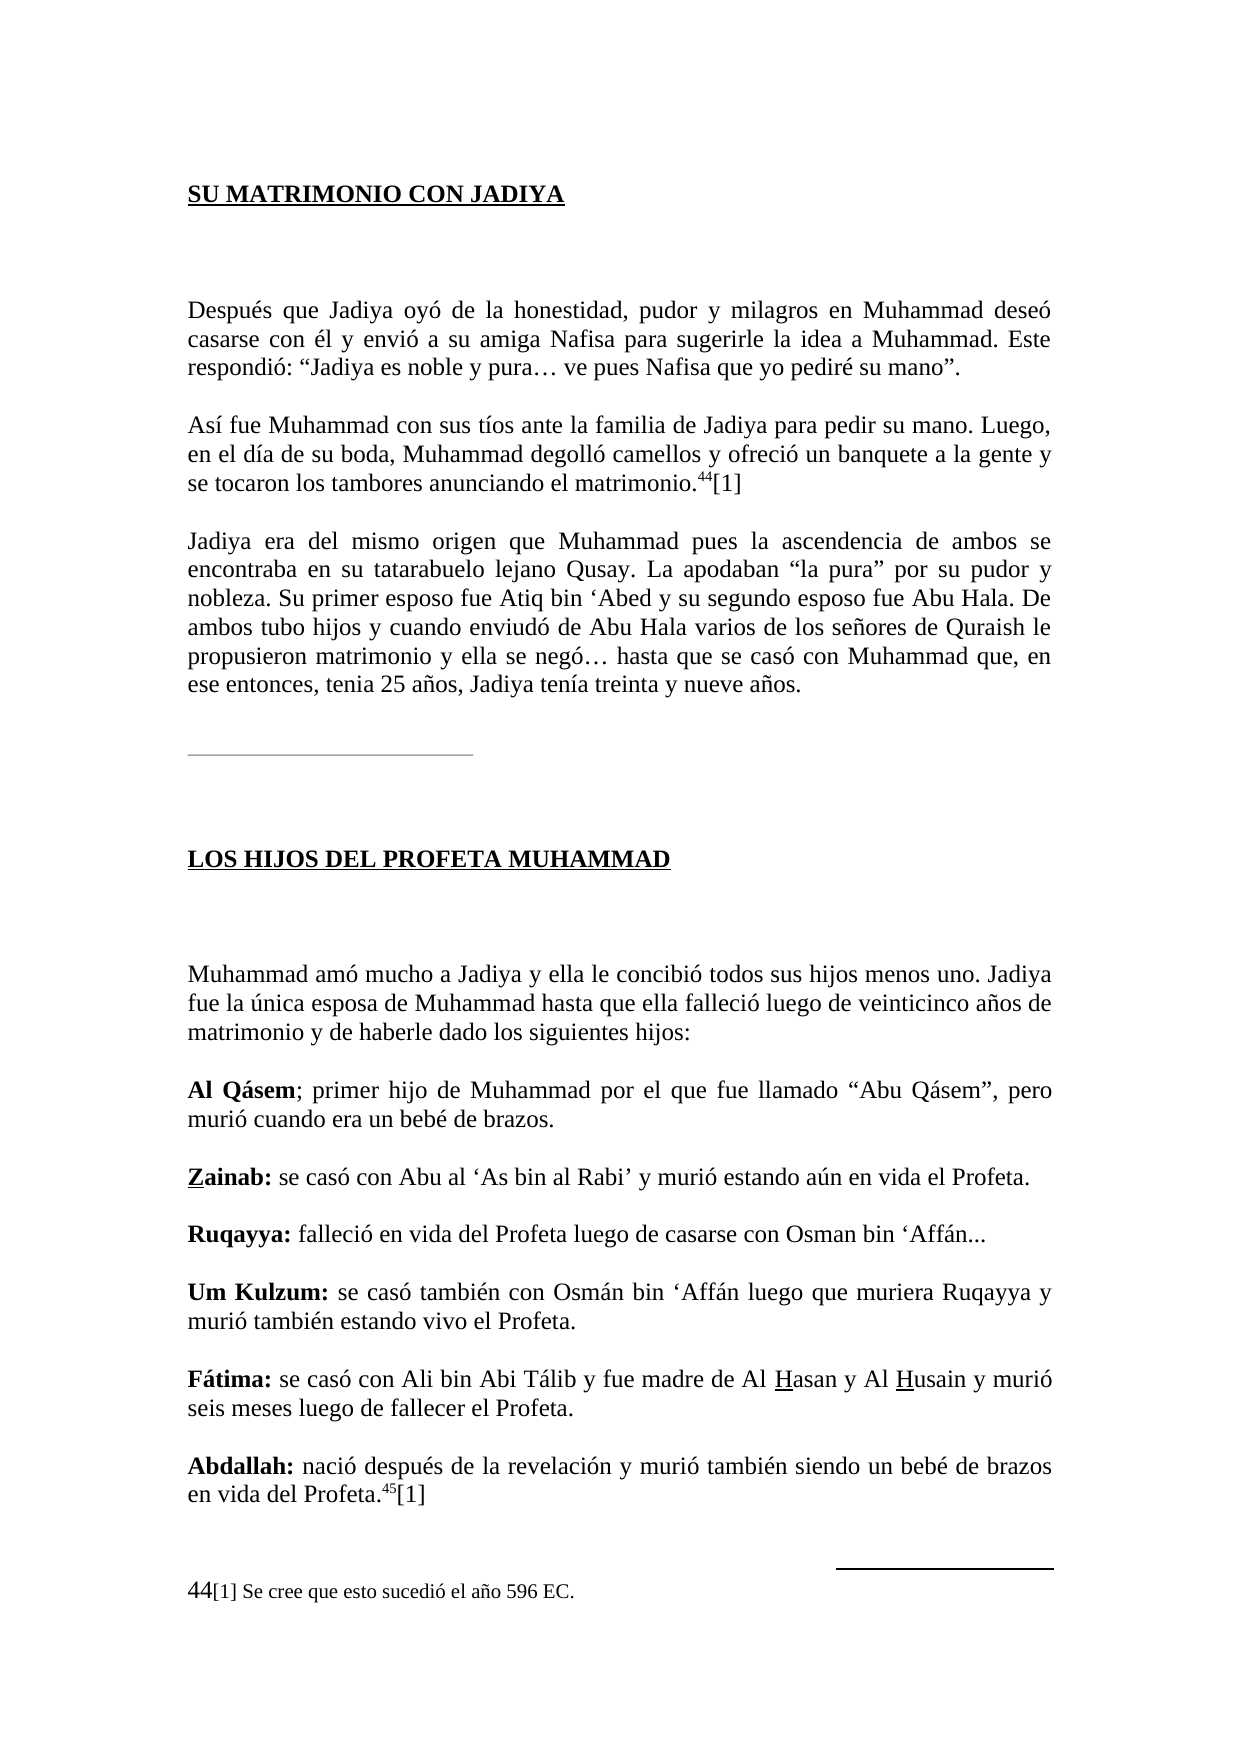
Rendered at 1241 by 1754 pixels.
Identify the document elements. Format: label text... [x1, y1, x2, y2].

text Muhammad amó mucho a Jadiya y ella le concibió todos sus hijos menos uno. Jadiya fue la única esposa de Muhammad hasta que ella falleció luego de veinticinco años de matrimonio y de haberle dado los siguientes hijos: [187, 959, 1053, 1046]
text Um Kulzum: se casó también con Osmán bin ‘Affán luego que muriera Ruqayya y murió también estando vivo el Profeta. [187, 1277, 1053, 1335]
text Al Qásem; primer hijo de Muhammad por el que fue llamado “Abu Qásem”, pero murió cuando era un bebé de brazos. [187, 1075, 1053, 1132]
text Abdallah: nació después de la revelación y murió también siendo un bebé de brazos en vida del Profeta.[1] [187, 1451, 1053, 1508]
text Jadiya era del mismo origen que Muhammad pues la ascendencia de ambos se encontraba en su tatarabuelo lejano Qusay. La apodaban “la pura” por su pudor y nobleza. Su primer esposo fue Atiq bin ‘Abed y su segundo esposo fue Abu Hala. De ambos tubo hijos y cuando enviudó de Abu Hala varios de los señores de Quraish le propusieron matrimonio y ella se negó… hasta que se casó con Muhammad que, en ese entonces, tenia 25 años, Jadiya tenía treinta y nueve años. [187, 526, 1053, 698]
text Ruqayya: falleció en vida del Profeta luego de casarse con Osman bin ‘Affán... [187, 1219, 1053, 1248]
text Después que Jadiya oyó de la honestidad, pudor y milagros en Muhammad deseó casarse con él y envió a su amiga Nafisa para sugerirle la idea a Muhammad. Este respondió: “Jadiya es noble y pura… ve pues Nafisa que yo pediré su mano”. [187, 295, 1053, 381]
text Zainab: se casó con Abu al ‘As bin al Rabi’ y murió estando aún en vida el Profeta. [187, 1162, 1053, 1190]
text SU MATRIMONIO CON JADIYA [187, 179, 1053, 208]
text LOS HIJOS DEL PROFETA MUHAMMAD [187, 844, 1053, 872]
text Así fue Muhammad con sus tíos ante la familia de Jadiya para pedir su mano. Luego, en el día de su boda, Muhammad degolló camellos y ofreció un banquete a la gente y se tocaron los tambores anunciando el matrimonio.[1] [187, 410, 1053, 497]
text Fátima: se casó con Ali bin Abi Tálib y fue madre de Al Hasan y Al Husain y murió seis meses luego de fallecer el Profeta. [187, 1364, 1053, 1422]
